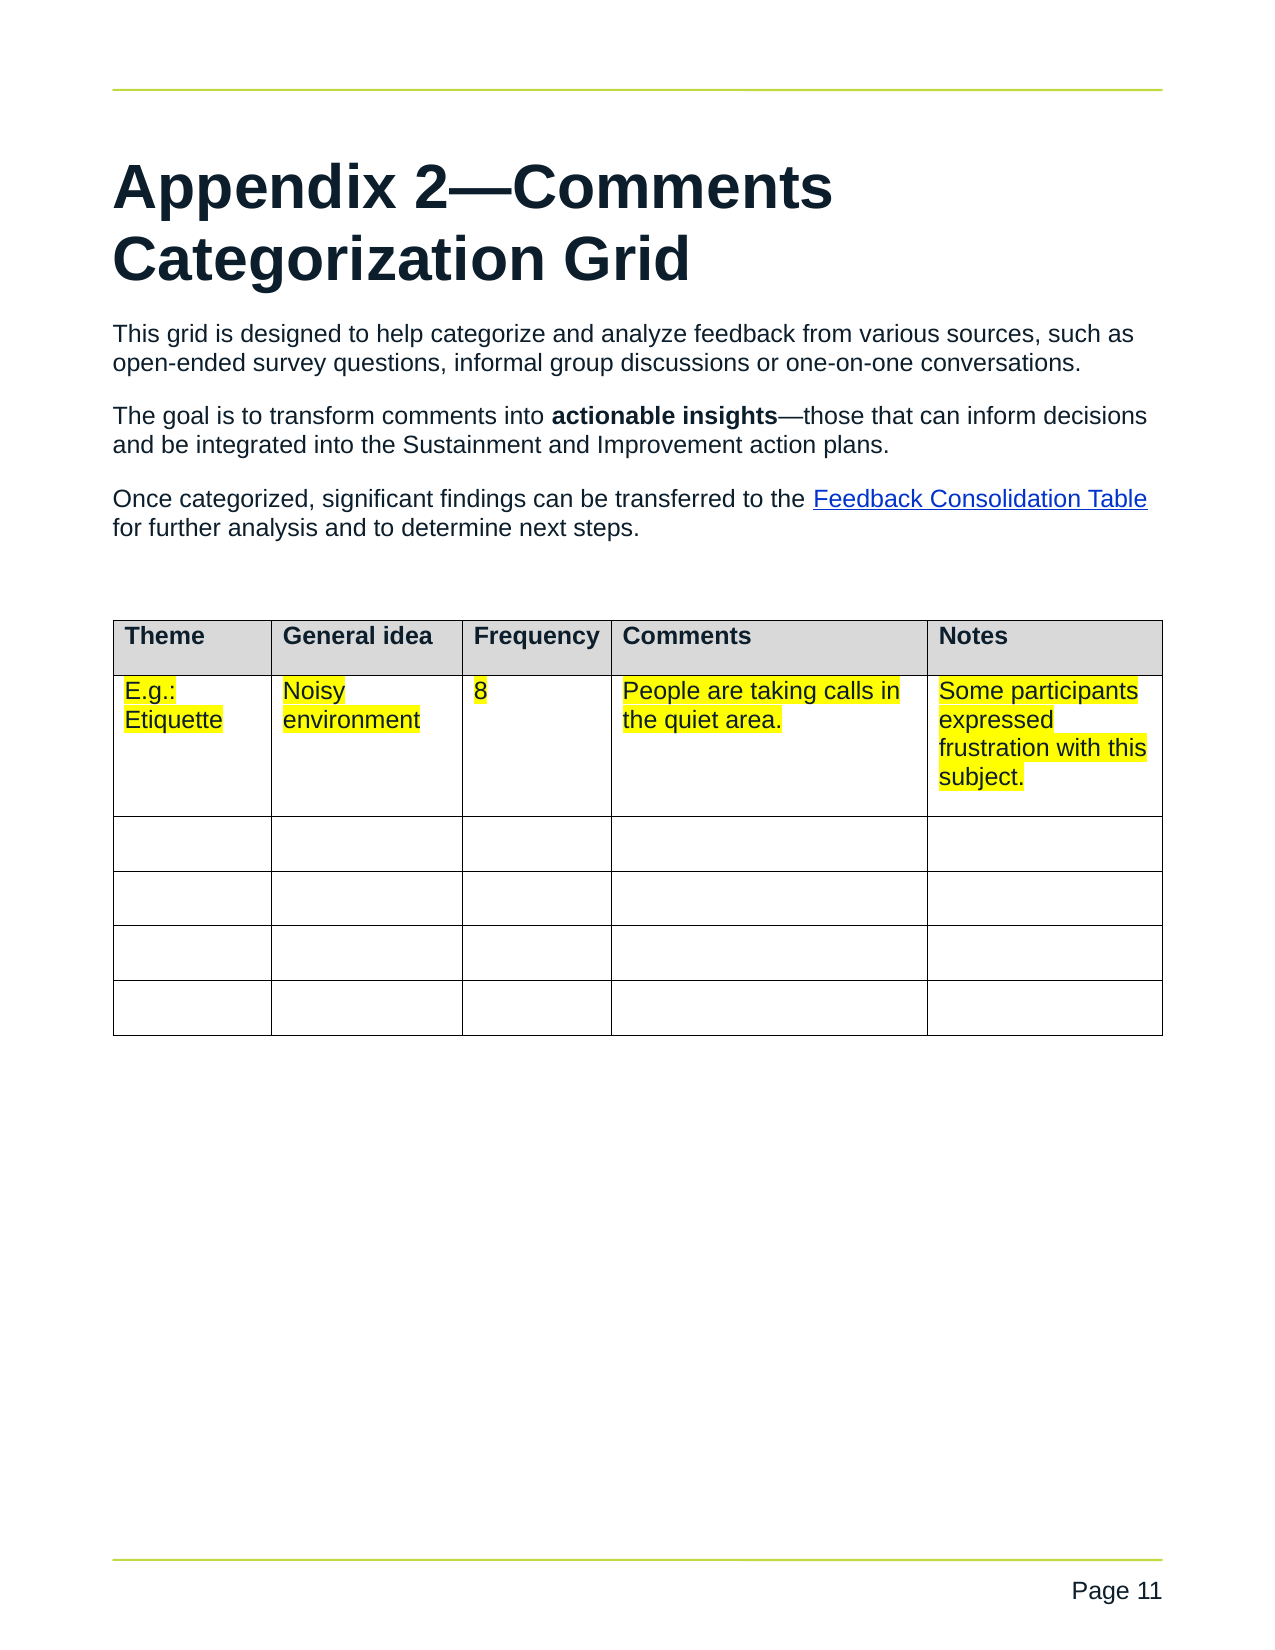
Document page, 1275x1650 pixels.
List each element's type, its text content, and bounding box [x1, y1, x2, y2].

table_cell [463, 926, 611, 980]
table_cell [272, 817, 462, 871]
table_cell [928, 926, 1162, 980]
table_cell [114, 981, 271, 1035]
table_cell [272, 981, 462, 1035]
table_cell Some participants expressed frustration with this subject. [928, 676, 1162, 816]
table_cell [463, 817, 611, 871]
table_cell [928, 872, 1162, 925]
subtitle Appendix 2—Comments Categorization Grid [112, 150, 1162, 294]
table_cell [928, 817, 1162, 871]
table_cell [114, 926, 271, 980]
table_header Frequency [463, 621, 611, 675]
table_header General idea [272, 621, 462, 675]
table_header Comments [612, 621, 927, 675]
table_cell [272, 926, 462, 980]
table_cell [612, 872, 927, 925]
table_header Theme [114, 621, 271, 675]
table_cell [612, 926, 927, 980]
table_cell [612, 981, 927, 1035]
table_cell [463, 872, 611, 925]
table_cell [463, 981, 611, 1035]
table_cell E.g.: Etiquette [114, 676, 271, 816]
table_cell [928, 981, 1162, 1035]
table_header Notes [928, 621, 1162, 675]
table_cell [114, 817, 271, 871]
table_cell [114, 872, 271, 925]
table_cell People are taking calls in the quiet area. [612, 676, 927, 816]
table_cell [272, 872, 462, 925]
text This grid is designed to help categorize and analyze feedback from various sources, such as open-ended survey questions, informal group discussions or one-on-one conversations. [112, 319, 1162, 376]
table_cell 8 [463, 676, 611, 816]
table_cell Noisy environment [272, 676, 462, 816]
text The goal is to transform comments into actionable insights—those that can inform decisions and be integrated into the Sustainment and Improvement action plans. [112, 401, 1162, 459]
table_cell [612, 817, 927, 871]
text Once categorized, significant findings can be transferred to the Feedback Consolidation Table for further analysis and to determine next steps. [112, 484, 1162, 541]
